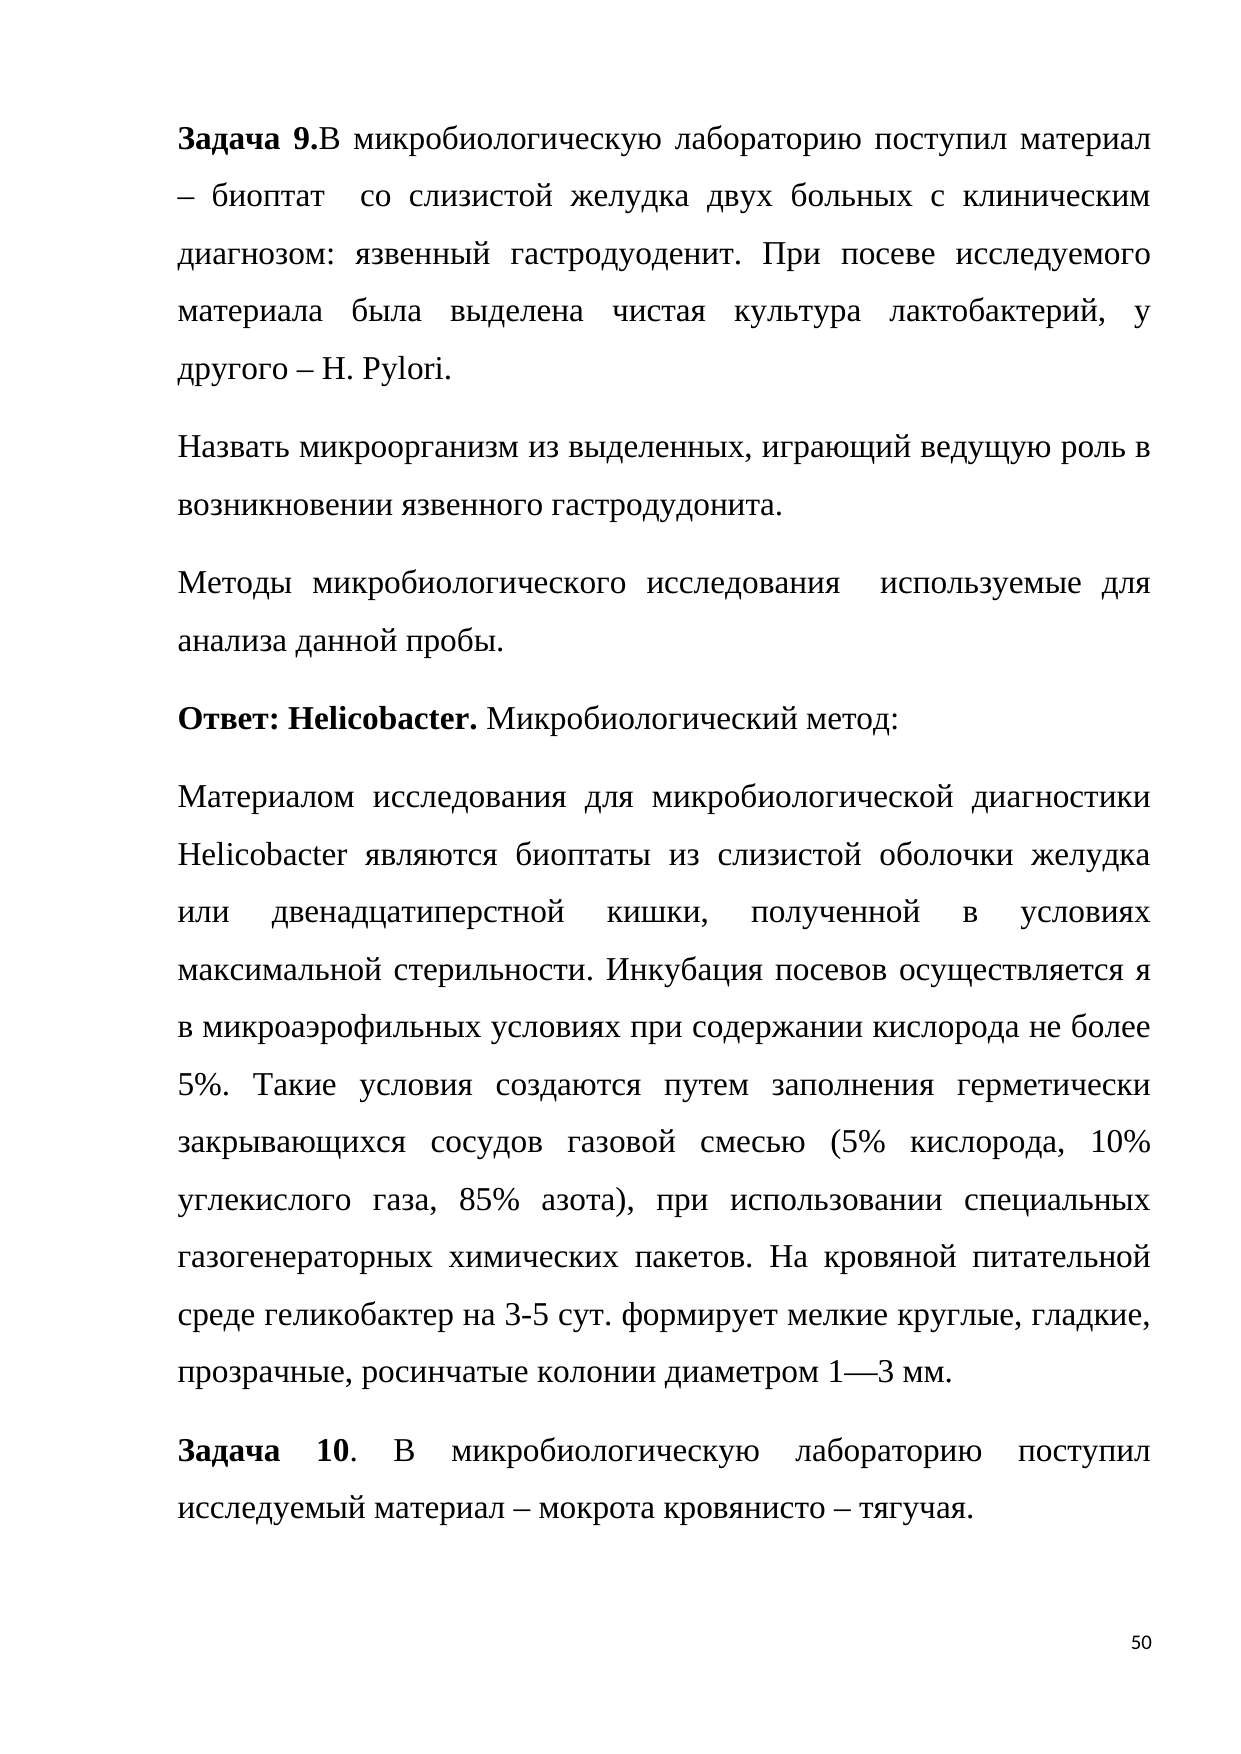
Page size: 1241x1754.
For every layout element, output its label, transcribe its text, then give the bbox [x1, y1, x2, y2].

text Назвать микроорганизм из выделенных, играющий ведущую роль в возникновении язвенного гастродудонита. [177, 426, 1152, 522]
text Материалом исследования для микробиологической диагностики Helicobacter являются биоптаты из слизистой оболочки желудка или двенадцатиперстной кишки, полученной в условиях максимальной стерильности. Инкубация посевов осуществляется я в микроаэрофильных условиях при содержании кислорода не более 5%. Такие условия создаются путем заполнения герметически закрывающихся сосудов газовой смесью (5% кислорода, 10% углекислого газа, 85% азота), при использовании специальных газогенераторных химических пакетов. На кровяной питательной среде геликобактер на 3-5 сут. формирует мелкие круглые, гладкие, прозрачные, росинчатые колонии диаметром 1—3 мм. [177, 776, 1152, 1390]
text Задача 9.В микробиологическую лабораторию поступил материал – биоптат со слизистой желудка двух больных с клиническим диагнозом: язвенный гастродуоденит. При посеве исследуемого материала была выделена чистая культура лактобактерий, у другого – H. Pylori. [177, 118, 1152, 386]
text Методы микробиологического исследования используемые для анализа данной пробы. [177, 562, 1152, 658]
text Ответ: Helicobacter. Микробиологический метод: [177, 698, 1152, 736]
text Задача 10. В микробиологическую лабораторию поступил исследуемый материал – мокрота кровянисто – тягучая. [177, 1430, 1152, 1526]
